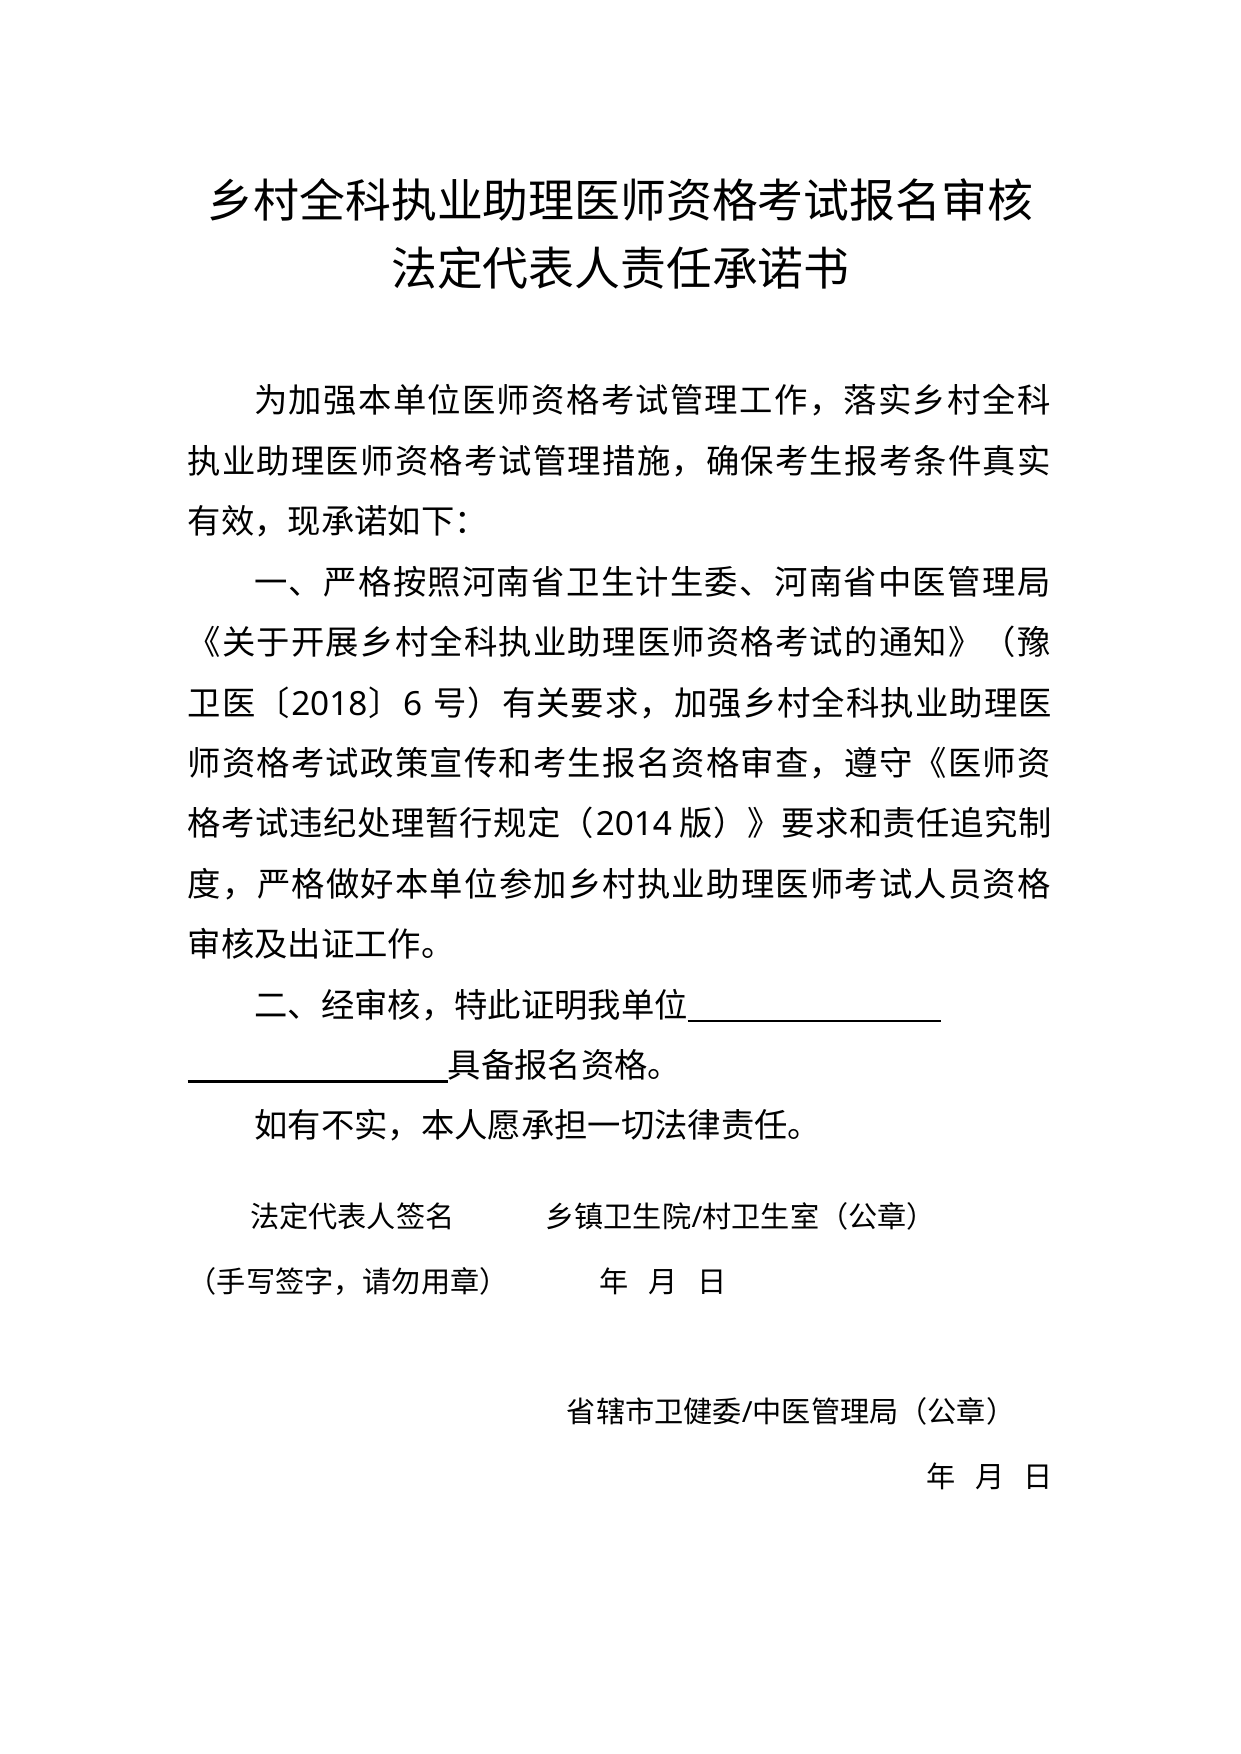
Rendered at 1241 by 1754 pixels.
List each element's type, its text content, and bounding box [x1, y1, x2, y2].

text 二、经审核，特此证明我单位 [187, 969, 1053, 1029]
text 法定代表人签名 乡镇卫生院/村卫生室（公章） [187, 1182, 1053, 1247]
text 法定代表人责任承诺书 [187, 231, 1053, 299]
text 省辖市卫健委/中医管理局（公章） [187, 1377, 1053, 1442]
text 乡村全科执业助理医师资格考试报名审核 [187, 162, 1053, 231]
text 如有不实，本人愿承担一切法律责任。 [187, 1089, 1053, 1150]
text 为加强本单位医师资格考试管理工作，落实乡村全科执业助理医师资格考试管理措施，确保考生报考条件真实有效，现承诺如下： [187, 364, 1053, 546]
text 具备报名资格。 [187, 1029, 1053, 1089]
text 年 月 日 [187, 1442, 1053, 1507]
text （手写签字，请勿用章） 年 月 日 [187, 1247, 1053, 1312]
text 一、严格按照河南省卫生计生委、河南省中医管理局《关于开展乡村全科执业助理医师资格考试的通知》（豫卫医〔2018〕6 号）有关要求，加强乡村全科执业助理医师资格考试政策宣传和考生报名资格审查，遵守《医师资格考试违纪处理暂行规定（2014版）》要求和责任追究制度，严格做好本单位参加乡村执业助理医师考试人员资格审核及出证工作。 [187, 546, 1053, 969]
